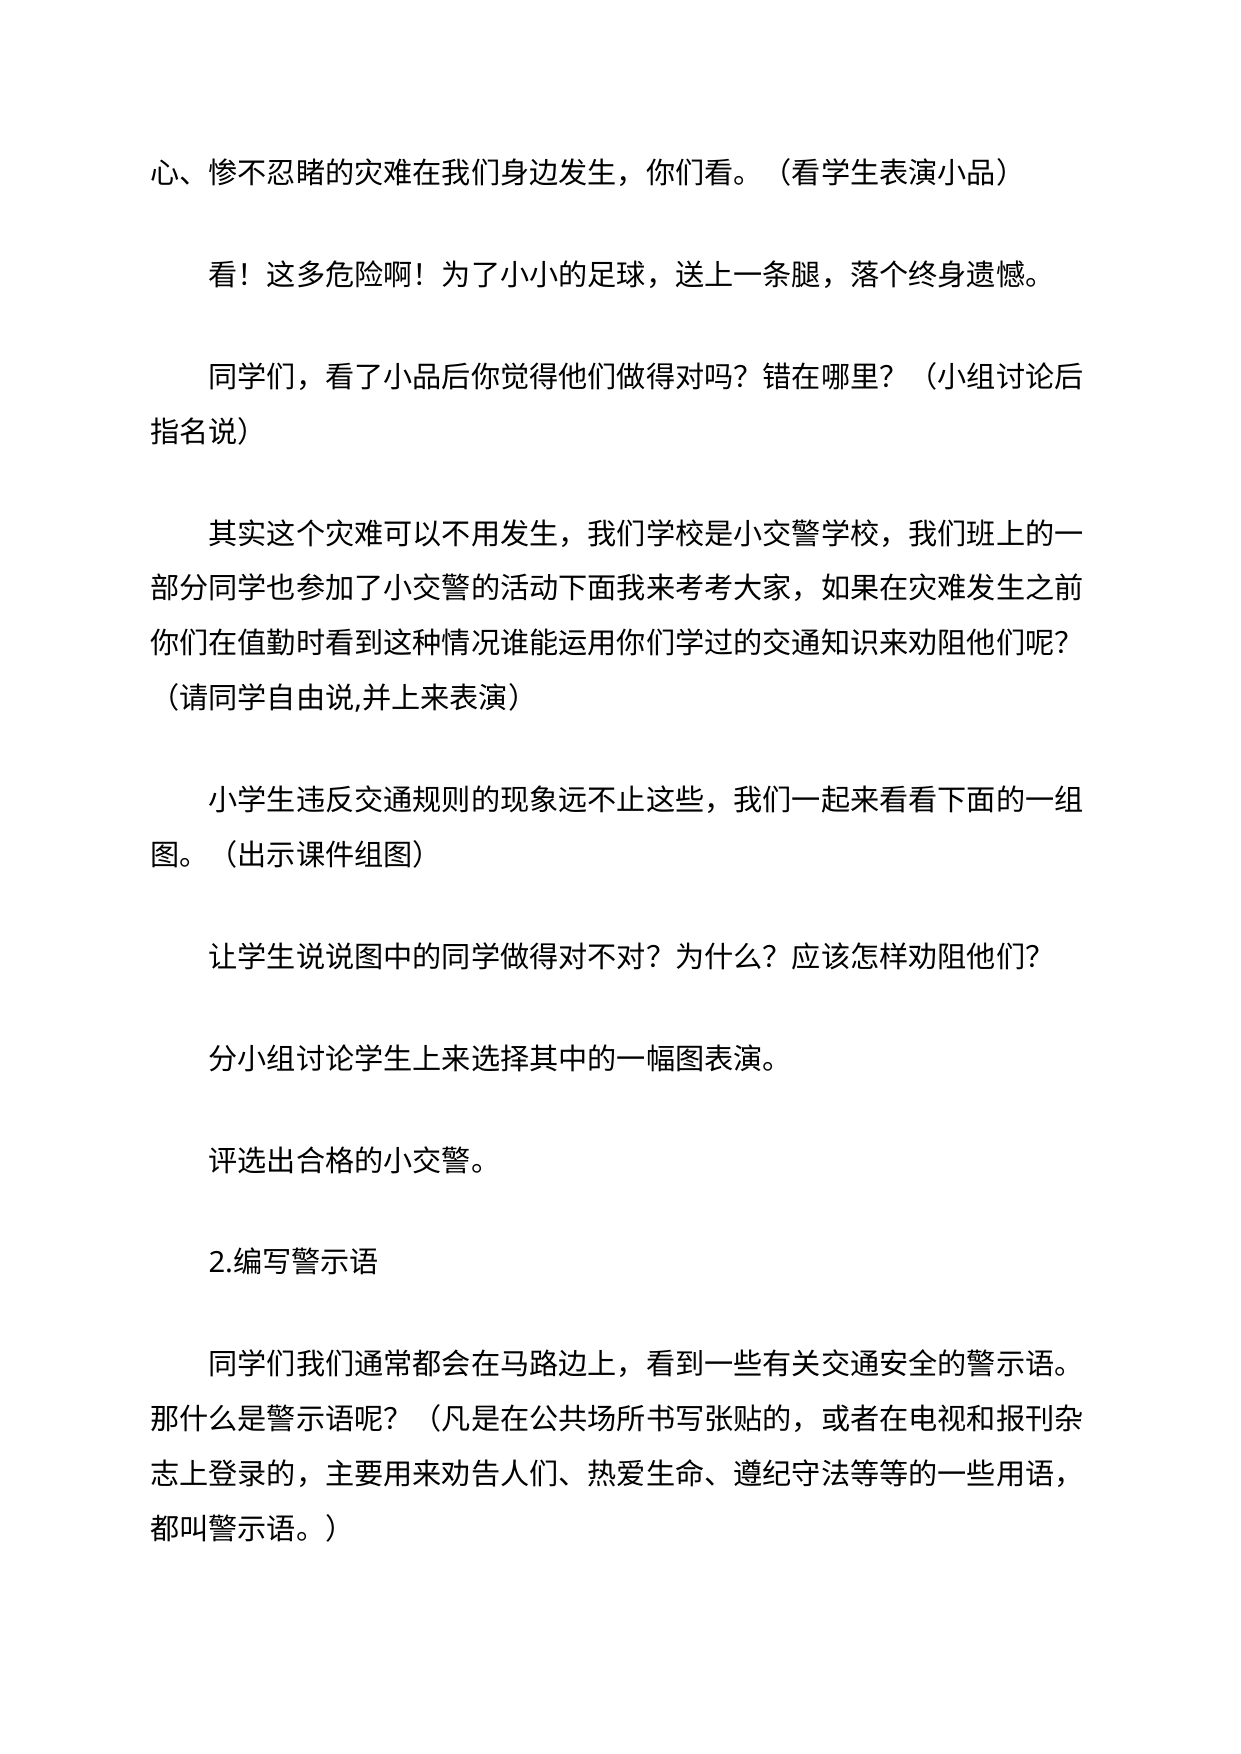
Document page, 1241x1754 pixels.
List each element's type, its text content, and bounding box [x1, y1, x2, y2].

text 小学生违反交通规则的现象远不止这些，我们一起来看看下面的一组图。（出示课件组图） [150, 777, 1090, 874]
text 看！这多危险啊！为了小小的足球，送上一条腿，落个终身遗憾。 [150, 252, 1090, 294]
text 评选出合格的小交警。 [150, 1137, 1090, 1179]
text 其实这个灾难可以不用发生，我们学校是小交警学校，我们班上的一部分同学也参加了小交警的活动下面我来考考大家，如果在灾难发生之前你们在值勤时看到这种情况谁能运用你们学过的交通知识来劝阻他们呢？（请同学自由说,并上来表演） [150, 510, 1090, 717]
text 让学生说说图中的同学做得对不对？为什么？应该怎样劝阻他们？ [150, 933, 1090, 976]
text 2.编写警示语 [150, 1239, 1090, 1281]
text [150, 150, 1090, 192]
text 同学们，看了小品后你觉得他们做得对吗？错在哪里？（小组讨论后指名说） [150, 353, 1090, 451]
text 同学们我们通常都会在马路边上，看到一些有关交通安全的警示语。那什么是警示语呢？（凡是在公共场所书写张贴的，或者在电视和报刊杂志上登录的，主要用来劝告人们、热爱生命、遵纪守法等等的一些用语，都叫警示语。） [150, 1341, 1090, 1548]
text 分小组讨论学生上来选择其中的一幅图表演。 [150, 1035, 1090, 1078]
